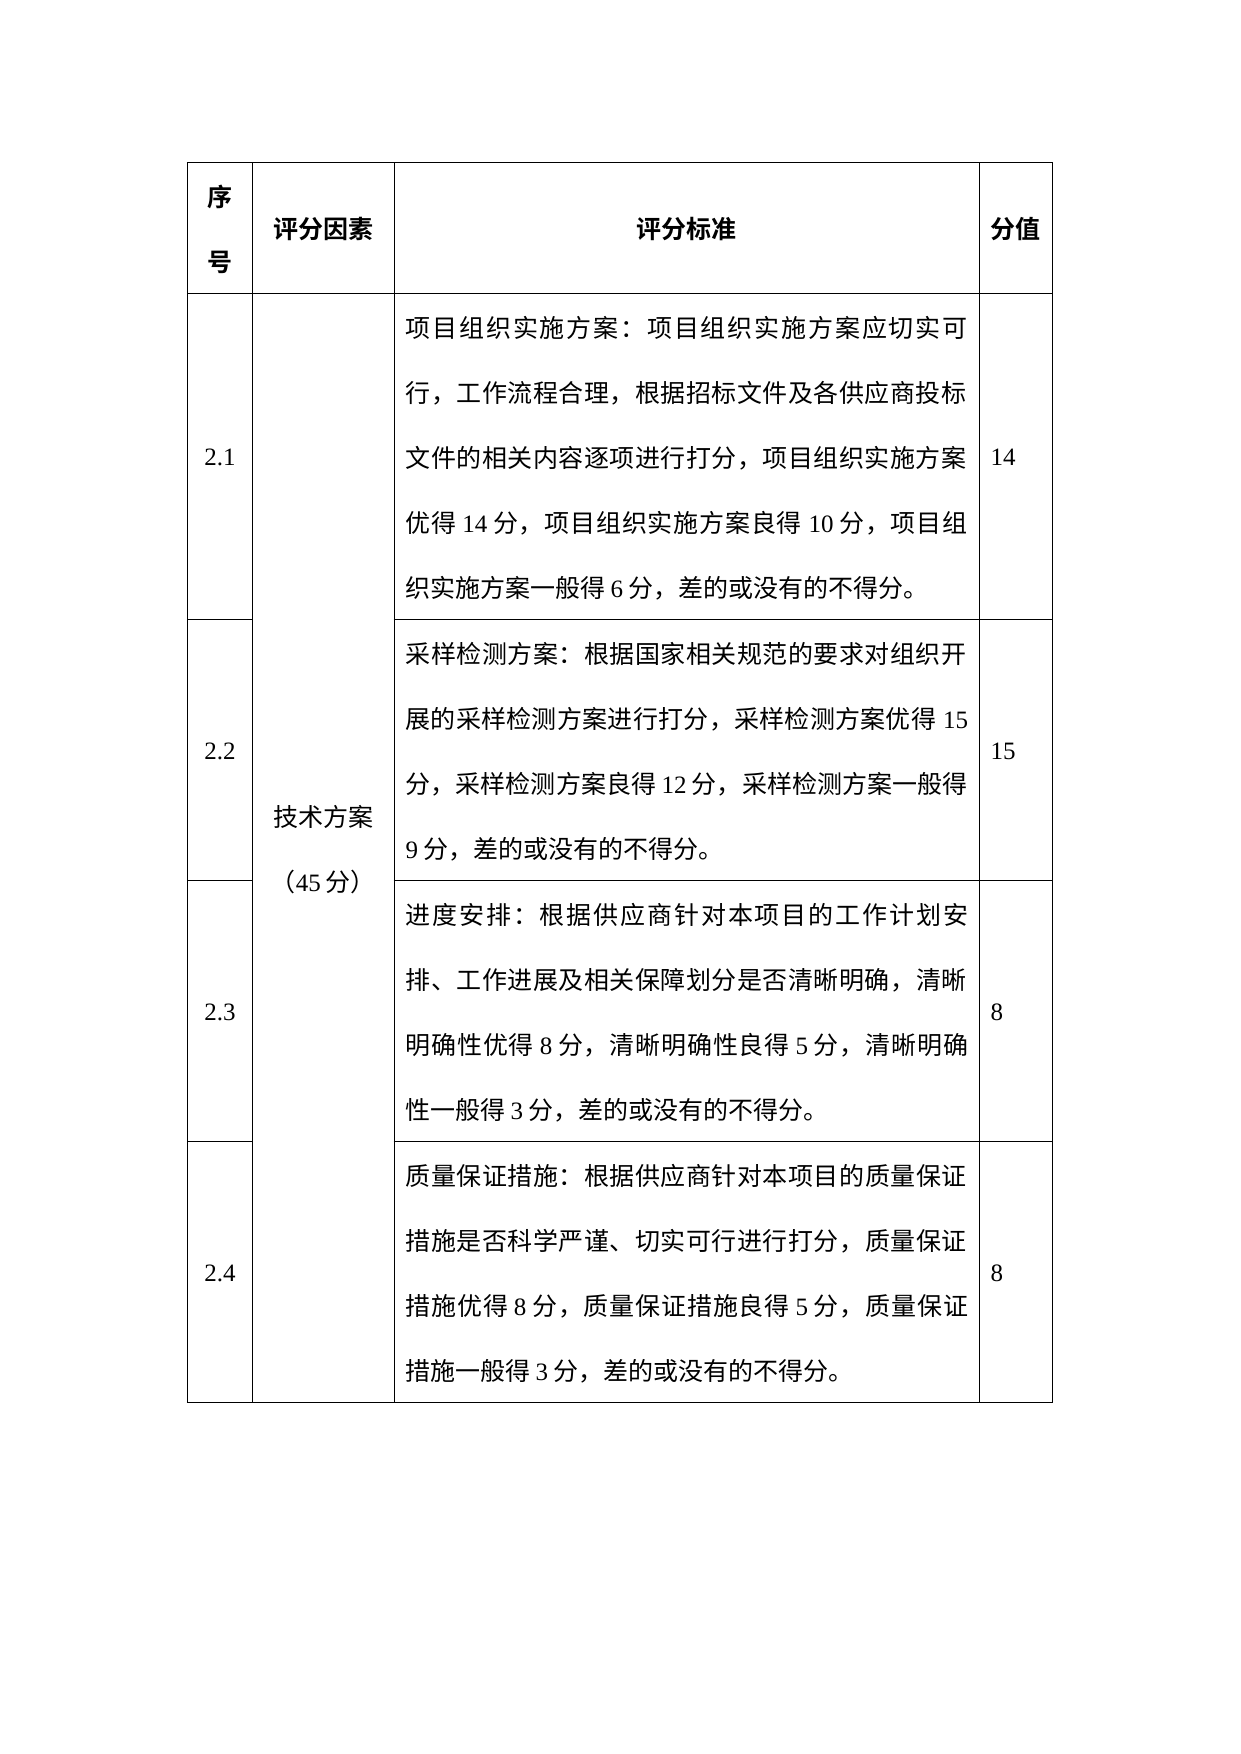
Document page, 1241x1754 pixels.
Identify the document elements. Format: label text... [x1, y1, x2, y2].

table_header 分值 [980, 163, 1052, 293]
table_cell 进度安排：根据供应商针对本项目的工作计划安排、工作进展及相关保障划分是否清晰明确，清晰明确性优得8分，清晰明确性良得5分，清晰明确性一般得3分，差的或没有的不得分。 [395, 881, 979, 1141]
table_header 评分标准 [395, 163, 979, 293]
table_cell 8 [980, 1142, 1052, 1402]
table_cell 2.3 [188, 881, 252, 1141]
table_header 评分因素 [253, 163, 394, 293]
table_cell 采样检测方案：根据国家相关规范的要求对组织开展的采样检测方案进行打分，采样检测方案优得15分，采样检测方案良得12分，采样检测方案一般得9分，差的或没有的不得分。 [395, 620, 979, 880]
table_header 序号 [188, 163, 252, 293]
table_cell 2.1 [188, 294, 252, 619]
table_cell 技术方案（45分） [253, 294, 394, 1402]
table_cell 2.4 [188, 1142, 252, 1402]
table_cell 项目组织实施方案：项目组织实施方案应切实可行，工作流程合理，根据招标文件及各供应商投标文件的相关内容逐项进行打分，项目组织实施方案优得14分，项目组织实施方案良得10分，项目组织实施方案一般得6分，差的或没有的不得分。 [395, 294, 979, 619]
table_cell 15 [980, 620, 1052, 880]
table_cell 质量保证措施：根据供应商针对本项目的质量保证措施是否科学严谨、切实可行进行打分，质量保证措施优得8分，质量保证措施良得5分，质量保证措施一般得3分，差的或没有的不得分。 [395, 1142, 979, 1402]
table_cell 2.2 [188, 620, 252, 880]
table_cell 8 [980, 881, 1052, 1141]
table_cell 14 [980, 294, 1052, 619]
